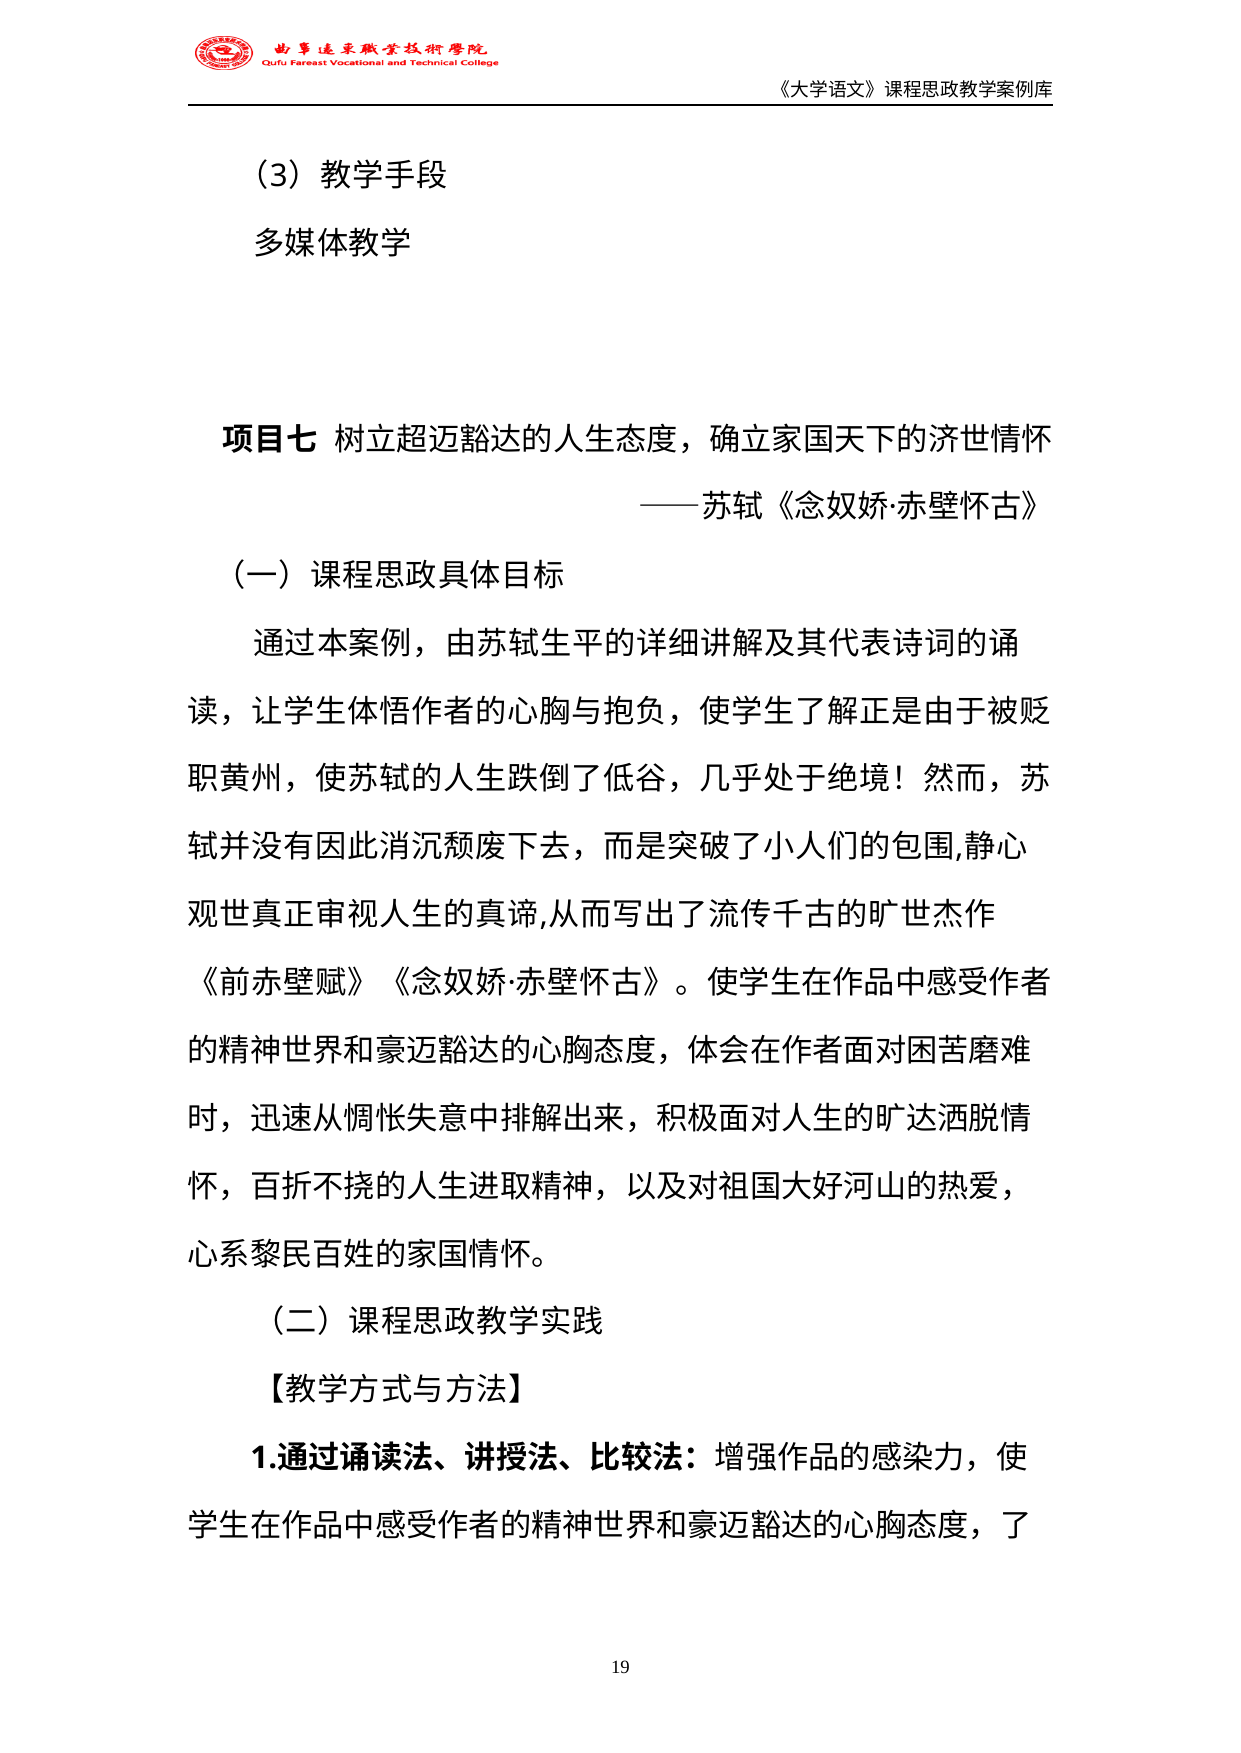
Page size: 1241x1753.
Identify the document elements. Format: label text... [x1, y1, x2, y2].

text 通过本案例，由苏轼生平的详细讲解及其代表诗词的诵读，让学生体悟作者的心胸与抱负，使学生了解正是由于被贬职黄州，使苏轼的人生跌倒了低谷，几乎处于绝境！然而，苏轼并没有因此消沉颓废下去，而是突破了小人们的包围,静心观世真正审视人生的真谛,从而写出了流传千古的旷世杰作《前赤壁赋》《念奴娇·赤壁怀古》。使学生在作品中感受作者的精神世界和豪迈豁达的心胸态度，体会在作者面对困苦磨难时，迅速从惆怅失意中排解出来，积极面对人生的旷达洒脱情怀，百折不挠的人生进取精神，以及对祖国大好河山的热爱，心系黎民百姓的家国情怀。 [187, 618, 1053, 1274]
text （3）教学手段 [237, 150, 1053, 195]
text 【教学方式与方法】 [187, 1364, 1053, 1410]
text （一）课程思政具体目标 [187, 550, 1053, 595]
text （二）课程思政教学实践 [187, 1297, 1053, 1342]
text 项目七 树立超迈豁达的人生态度，确立家国天下的济世情怀 ——苏轼《念奴娇·赤壁怀古》 [187, 414, 1053, 527]
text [187, 1432, 1053, 1546]
picture [187, 29, 519, 90]
text 多媒体教学 [187, 218, 1053, 263]
